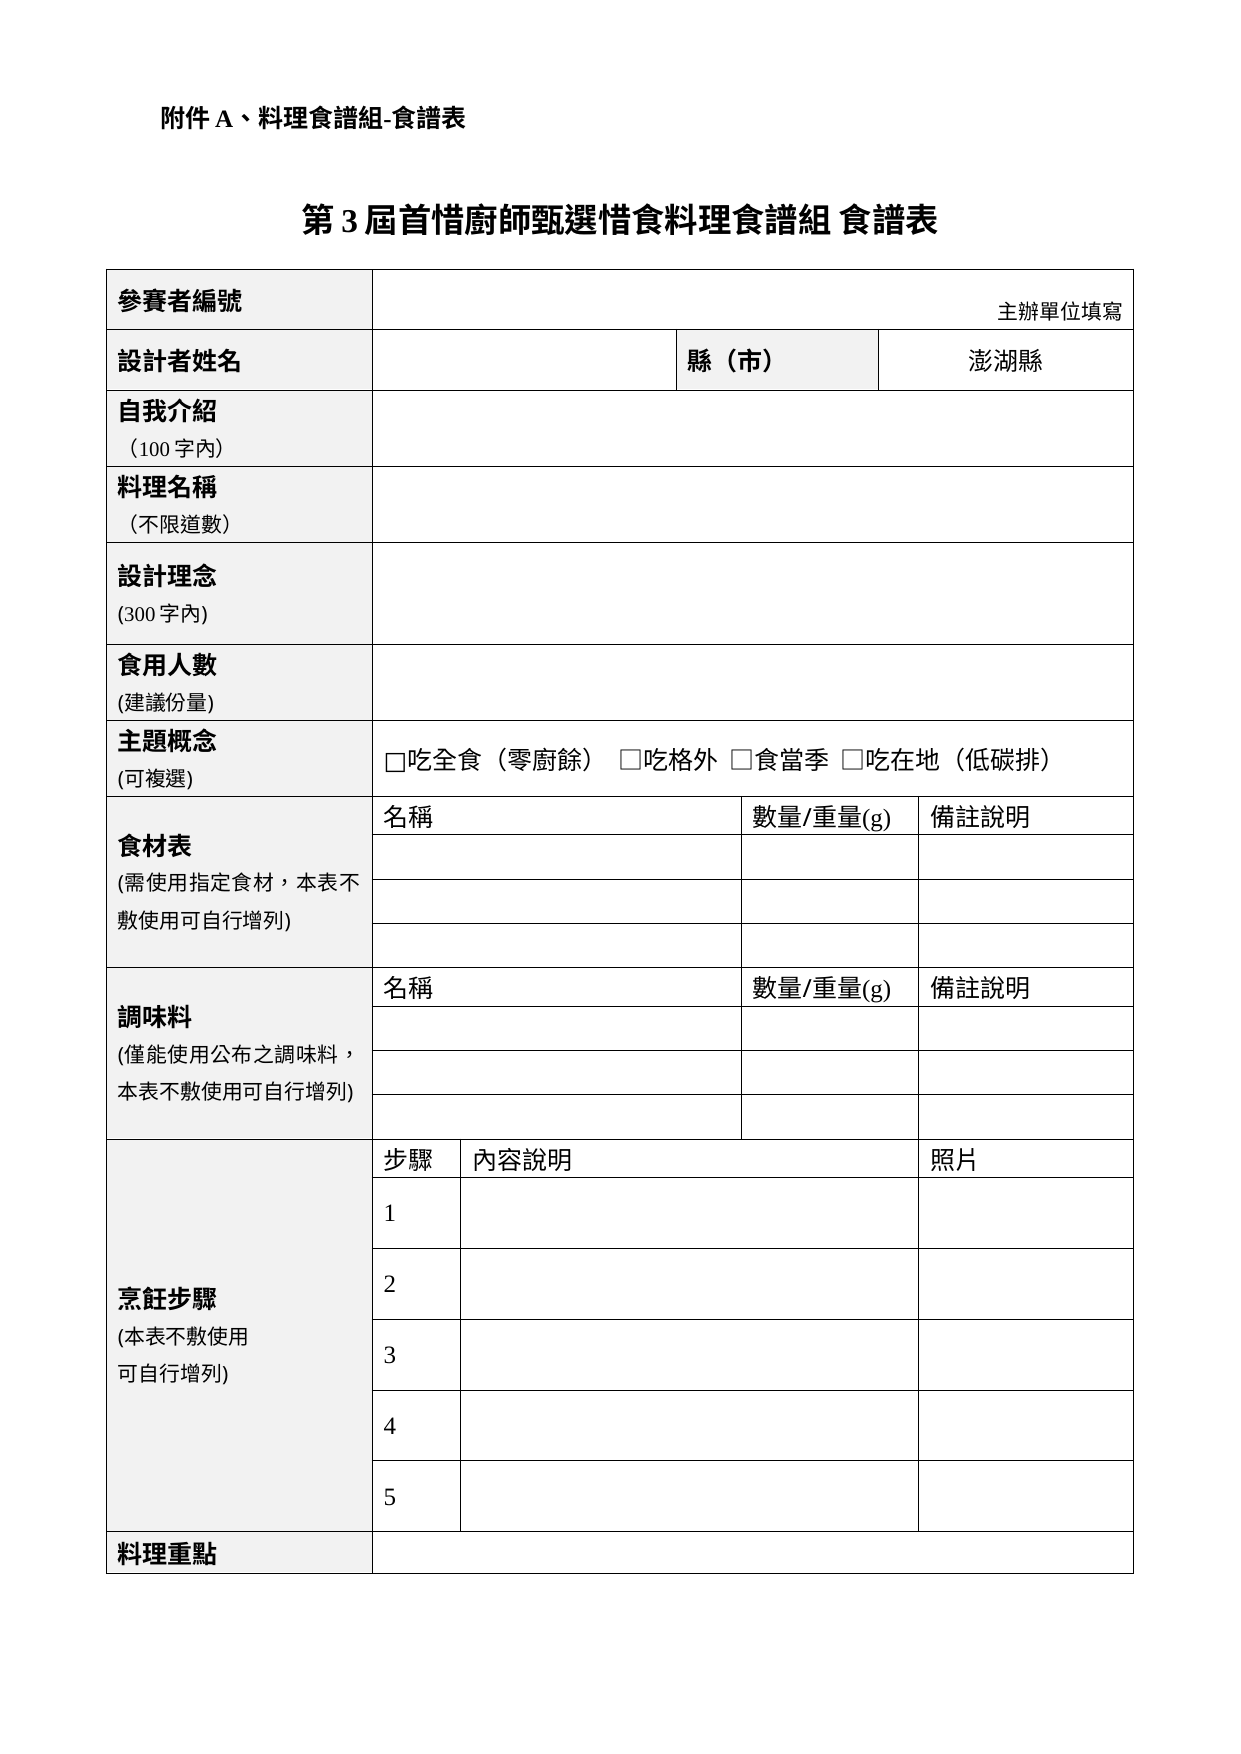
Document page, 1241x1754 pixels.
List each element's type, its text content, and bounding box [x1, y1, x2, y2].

table_cell [461, 1249, 918, 1319]
table_cell 調味料 (僅能使用公布之調味料，本表不敷使用可自行增列) [107, 968, 372, 1138]
table_cell 縣（市） [677, 330, 878, 389]
table_cell [461, 1391, 918, 1460]
table_cell [373, 1532, 1133, 1572]
table_cell [919, 1249, 1133, 1319]
table_cell □吃全食（零廚餘） □吃格外 □食當季 □吃在地（低碳排） [373, 721, 1133, 796]
table_cell [919, 1007, 1133, 1050]
table_cell [742, 924, 918, 967]
table_cell 1 [373, 1178, 460, 1248]
table_cell 2 [373, 1249, 460, 1319]
table_cell 食材表 (需使用指定食材，本表不敷使用可自行增列) [107, 797, 372, 967]
table_cell [919, 1461, 1133, 1531]
table_cell 備註說明 [919, 968, 1133, 1006]
table_cell [919, 1391, 1133, 1460]
table_cell 5 [373, 1461, 460, 1531]
table_cell [373, 645, 1133, 720]
table_cell 4 [373, 1391, 460, 1460]
table_cell 料理名稱 （不限道數） [107, 467, 372, 542]
table_cell 烹飪步驟 (本表不敷使用 可自行增列) [107, 1140, 372, 1531]
table_cell 設計者姓名 [107, 330, 372, 389]
table_cell 食用人數 (建議份量) [107, 645, 372, 720]
table_cell [742, 1095, 918, 1138]
table_cell [919, 1095, 1133, 1138]
table_cell 設計理念 (300字內) [107, 543, 372, 644]
table_cell [742, 1007, 918, 1050]
table_cell [742, 835, 918, 878]
table_cell [373, 1007, 741, 1050]
table_cell 照片 [919, 1140, 1133, 1177]
table_header 主辦單位填寫 [373, 270, 1133, 329]
table_cell 3 [373, 1320, 460, 1389]
table_cell 名稱 [373, 797, 741, 834]
table_cell [919, 924, 1133, 967]
table_cell [919, 835, 1133, 878]
table_cell [919, 1320, 1133, 1389]
table_cell 步驟 [373, 1140, 460, 1177]
table_header 參賽者編號 [107, 270, 372, 329]
table_cell [373, 330, 676, 389]
table_cell 料理重點 小撇步 [107, 1532, 372, 1572]
table_cell [461, 1178, 918, 1248]
table_cell [461, 1320, 918, 1389]
table_cell [373, 924, 741, 967]
table_cell 數量/重量(g) [742, 968, 918, 1006]
table_cell [373, 543, 1133, 644]
table_cell 內容說明 [461, 1140, 918, 1177]
text 第3屆首惜廚師甄選惜食料理食譜組 食譜表 [118, 181, 1122, 256]
table_cell [461, 1461, 918, 1531]
table_cell [742, 880, 918, 923]
table_cell [373, 1095, 741, 1138]
table_cell [919, 880, 1133, 923]
table_cell 名稱 [373, 968, 741, 1006]
table_cell 澎湖縣 [879, 330, 1133, 389]
table_cell [919, 1178, 1133, 1248]
table_cell [373, 835, 741, 878]
table_cell [919, 1051, 1133, 1094]
table_cell [373, 391, 1133, 466]
table_cell [373, 1051, 741, 1094]
table_cell 自我介紹 （100字內） [107, 391, 372, 466]
table_cell 主題概念 (可複選) [107, 721, 372, 796]
table_cell [373, 467, 1133, 542]
table_cell 備註說明 [919, 797, 1133, 834]
table_cell [742, 1051, 918, 1094]
table_cell [373, 880, 741, 923]
table_cell 數量/重量(g) [742, 797, 918, 834]
